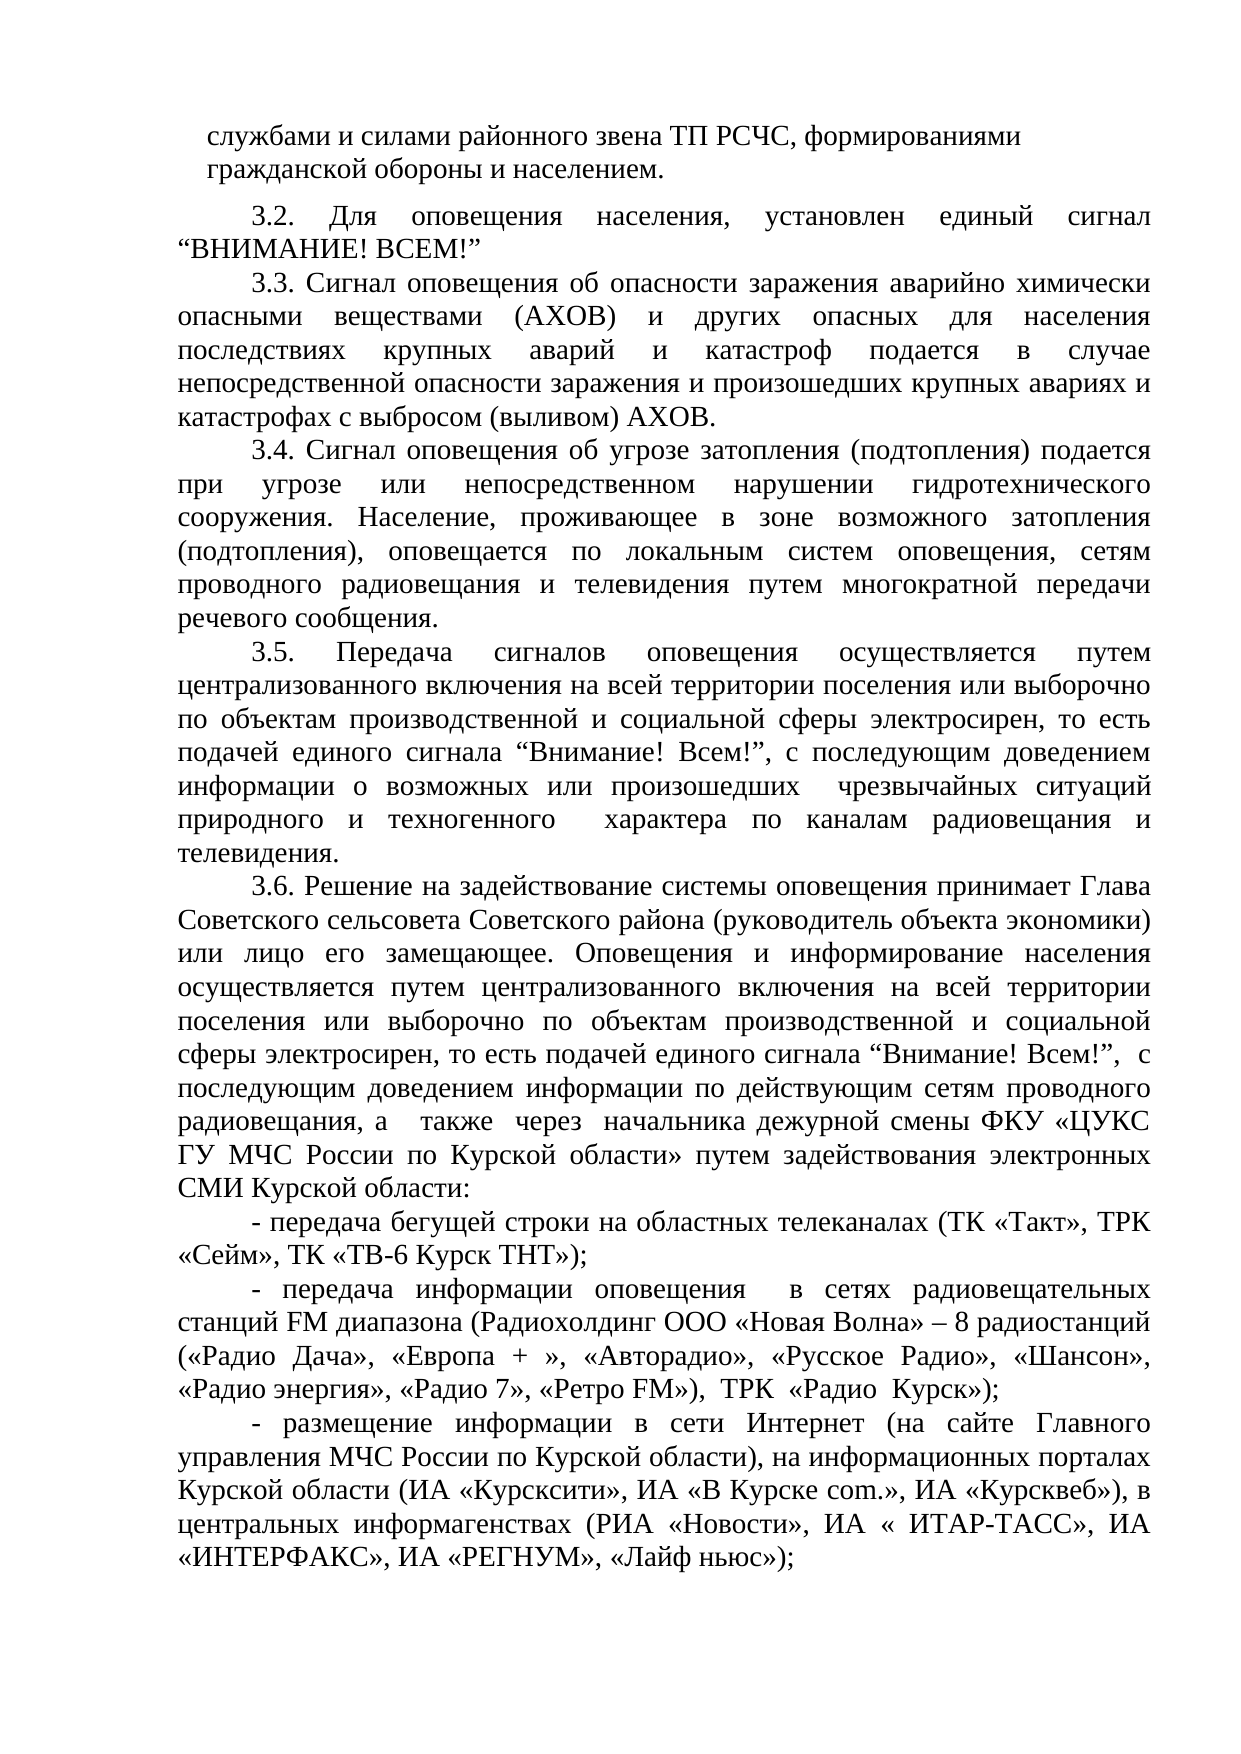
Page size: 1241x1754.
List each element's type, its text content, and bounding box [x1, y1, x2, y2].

text 3.6. Решение на задействование системы оповещения принимает Глава Советского сельсовета Советского района (руководитель объекта экономики) или лицо его замещающее. Оповещения и информирование населения осуществляется путем централизованного включения на всей территории поселения или выборочно по объектам производственной и социальной сферы электросирен, то есть подачей единого сигнала “Внимание! Всем!”, с последующим доведением информации по действующим сетям проводного радиовещания, а также через начальника дежурной смены ФКУ «ЦУКС ГУ МЧС России по Курской области» путем задействования электронных СМИ Курской области: [177, 868, 1152, 1204]
text 3.3. Сигнал оповещения об опасности заражения аварийно химически опасными веществами (АХОВ) и других опасных для населения последствиях крупных аварий и катастроф подается в случае непосредственной опасности заражения и произошедших крупных авариях и катастрофах с выбросом (выливом) АХОВ. [177, 265, 1152, 432]
text 3.4. Сигнал оповещения об угрозе затопления (подтопления) подается при угрозе или непосредственном нарушении гидротехнического сооружения. Население, проживающее в зоне возможного затопления (подтопления), оповещается по локальным систем оповещения, сетям проводного радиовещания и телевидения путем многократной передачи речевого сообщения. [177, 432, 1152, 634]
text 3.2. Для оповещения населения, установлен единый сигнал “ВНИМАНИЕ! ВСЕМ!” [177, 198, 1152, 265]
text - передача информации оповещения в сетях радиовещательных станций FM диапазона (Радиохолдинг ООО «Новая Волна» – 8 радиостанций («Радио Дача», «Европа + », «Авторадио», «Русское Радио», «Шансон», «Радио энергия», «Радио 7», «Ретро FM»), ТРК «Радио Курск»); [177, 1271, 1152, 1405]
text - передача бегущей строки на областных телеканалах (ТК «Такт», ТРК «Сейм», ТК «ТВ-6 Курск ТНТ»); [177, 1204, 1152, 1271]
text 3.5. Передача сигналов оповещения осуществляется путем централизованного включения на всей территории поселения или выборочно по объектам производственной и социальной сферы электросирен, то есть подачей единого сигнала “Внимание! Всем!”, с последующим доведением информации о возможных или произошедших чрезвычайных ситуаций природного и техногенного характера по каналам радиовещания и телевидения. [177, 634, 1152, 868]
text - размещение информации в сети Интернет (на сайте Главного управления МЧС России по Курской области), на информационных порталах Курской области (ИА «Курсксити», ИА «В Курске com.», ИА «Курсквеб»), в центральных информагенствах (РИА «Новости», ИА « ИТАР-ТАСС», ИА «ИНТЕРФАКС», ИА «РЕГНУМ», «Лайф ньюс»); [177, 1405, 1152, 1573]
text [207, 118, 1152, 185]
